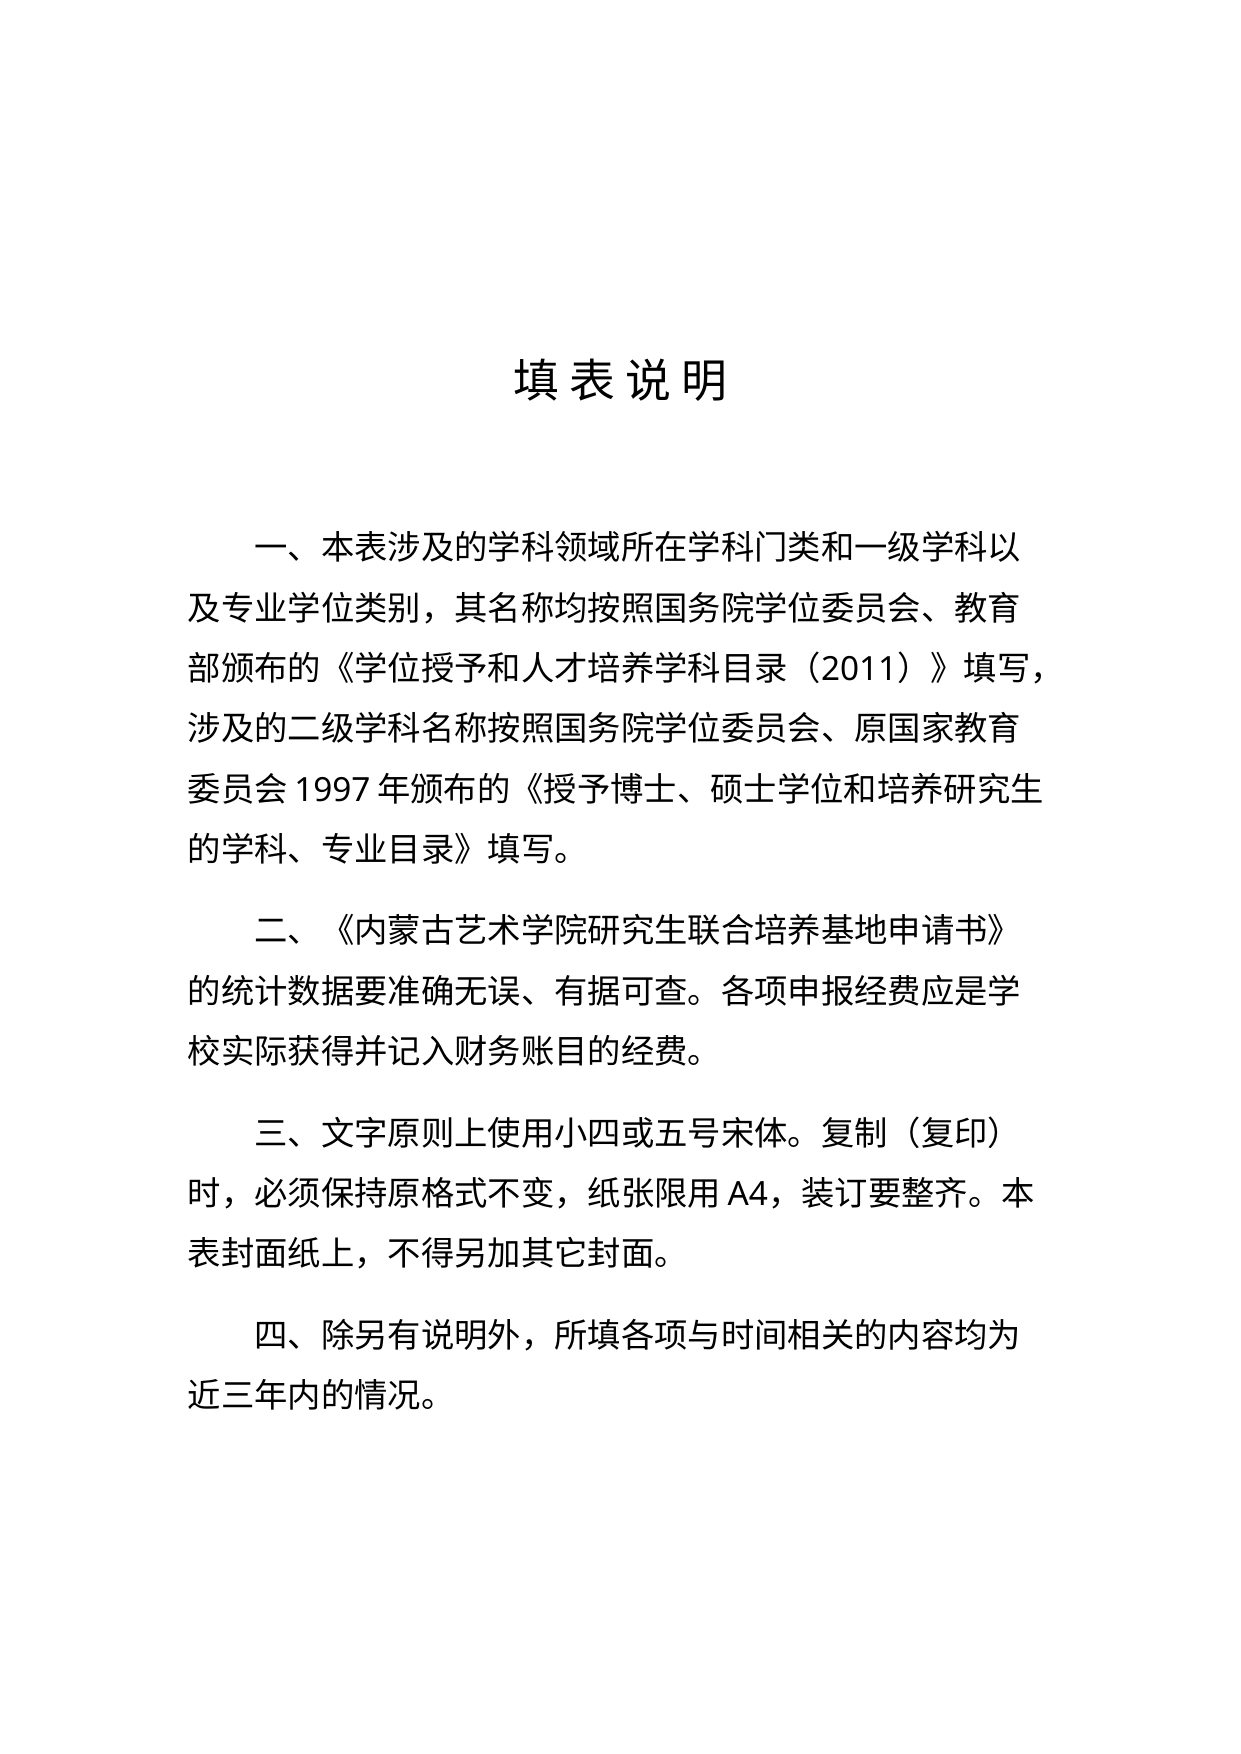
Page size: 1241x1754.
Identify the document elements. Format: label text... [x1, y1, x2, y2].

text 一、本表涉及的学科领域所在学科门类和一级学科以及专业学位类别，其名称均按照国务院学位委员会、教育部颁布的《学位授予和人才培养学科目录（2011）》填写，涉及的二级学科名称按照国务院学位委员会、原国家教育委员会1997年颁布的《授予博士、硕士学位和培养研究生的学科、专业目录》填写。 [187, 511, 1053, 874]
text 二、《内蒙古艺术学院研究生联合培养基地申请书》的统计数据要准确无误、有据可查。各项申报经费应是学校实际获得并记入财务账目的经费。 [187, 894, 1053, 1076]
text 填 表 说 明 [187, 349, 1053, 409]
text 四、除另有说明外，所填各项与时间相关的内容均为近三年内的情况。 [187, 1299, 1053, 1419]
text 三、文字原则上使用小四或五号宋体。复制（复印）时，必须保持原格式不变，纸张限用A4，装订要整齐。本表封面纸上，不得另加其它封面。 [187, 1097, 1053, 1278]
